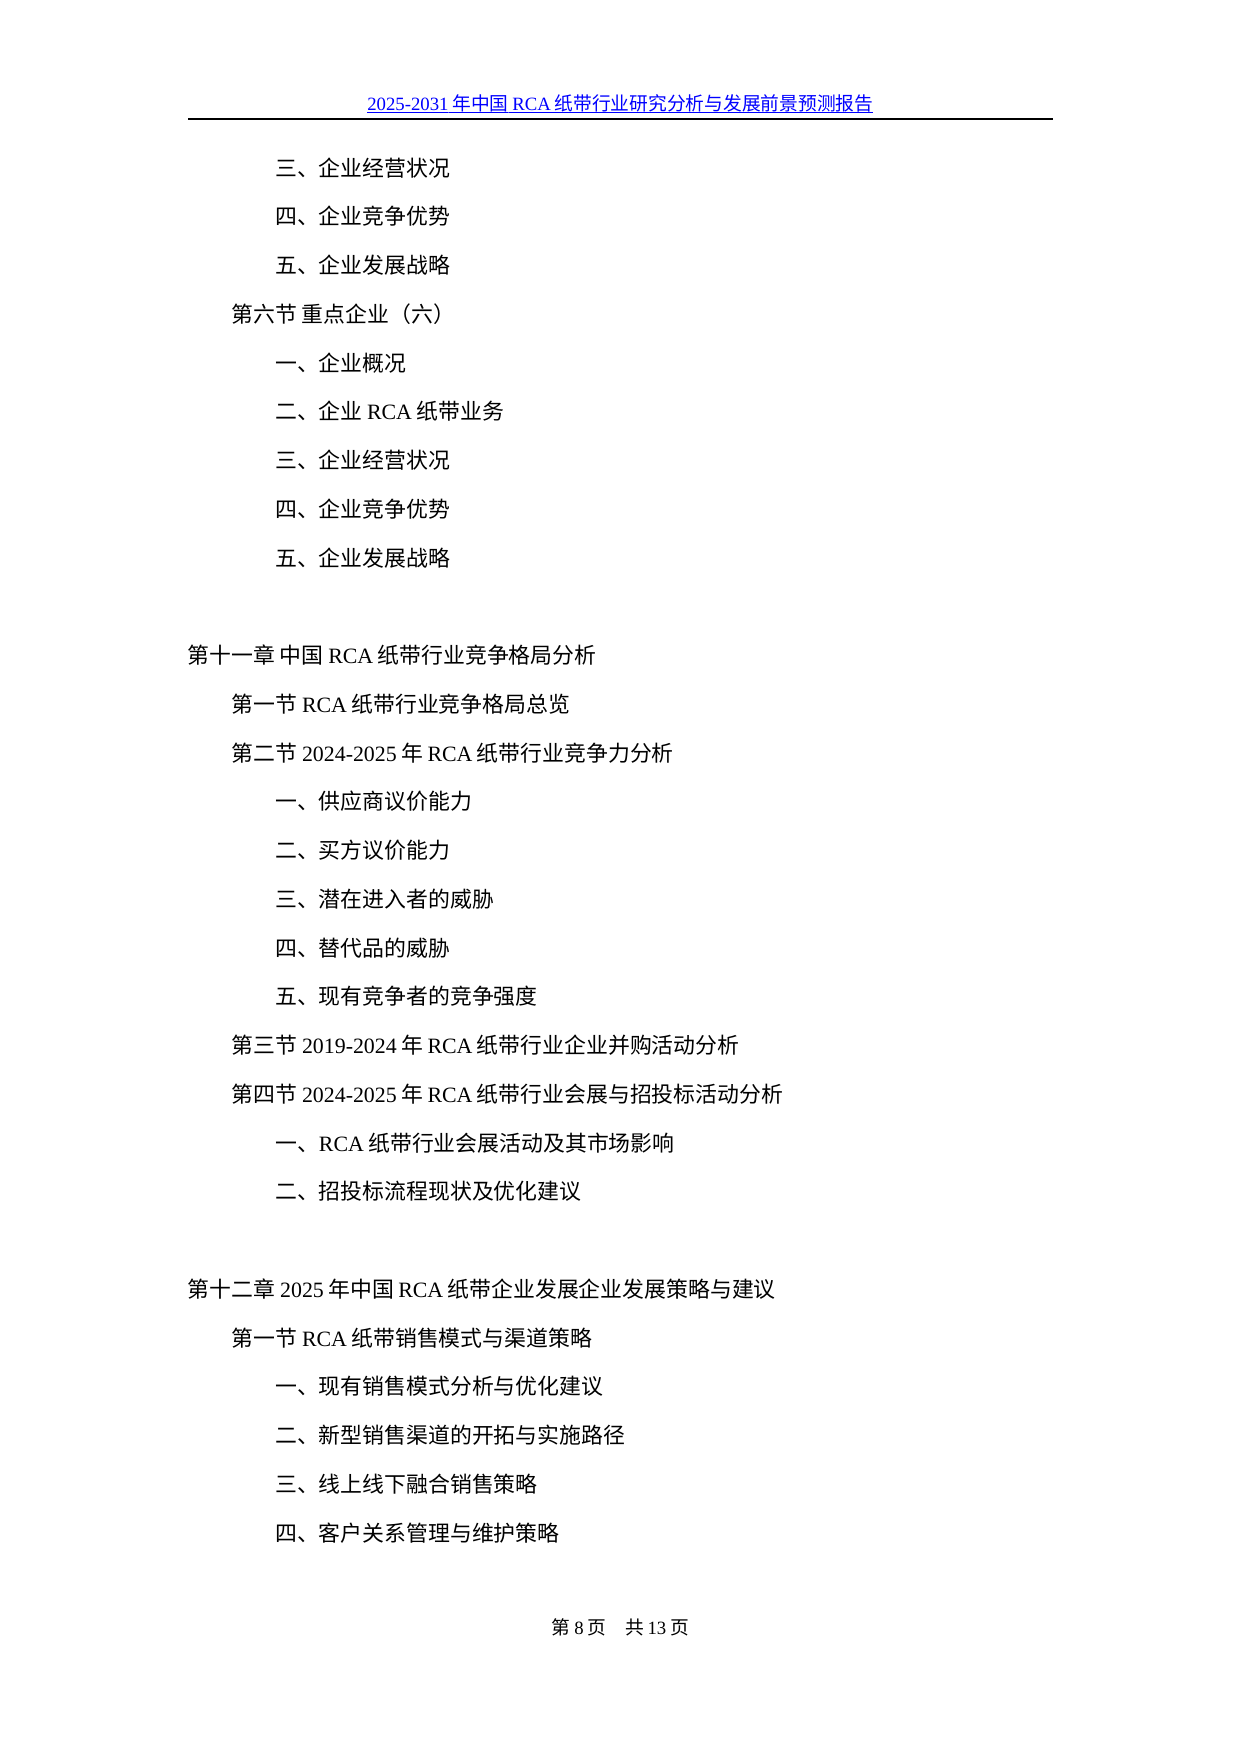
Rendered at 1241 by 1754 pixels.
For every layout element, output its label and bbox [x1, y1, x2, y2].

text [187, 150, 1053, 1548]
